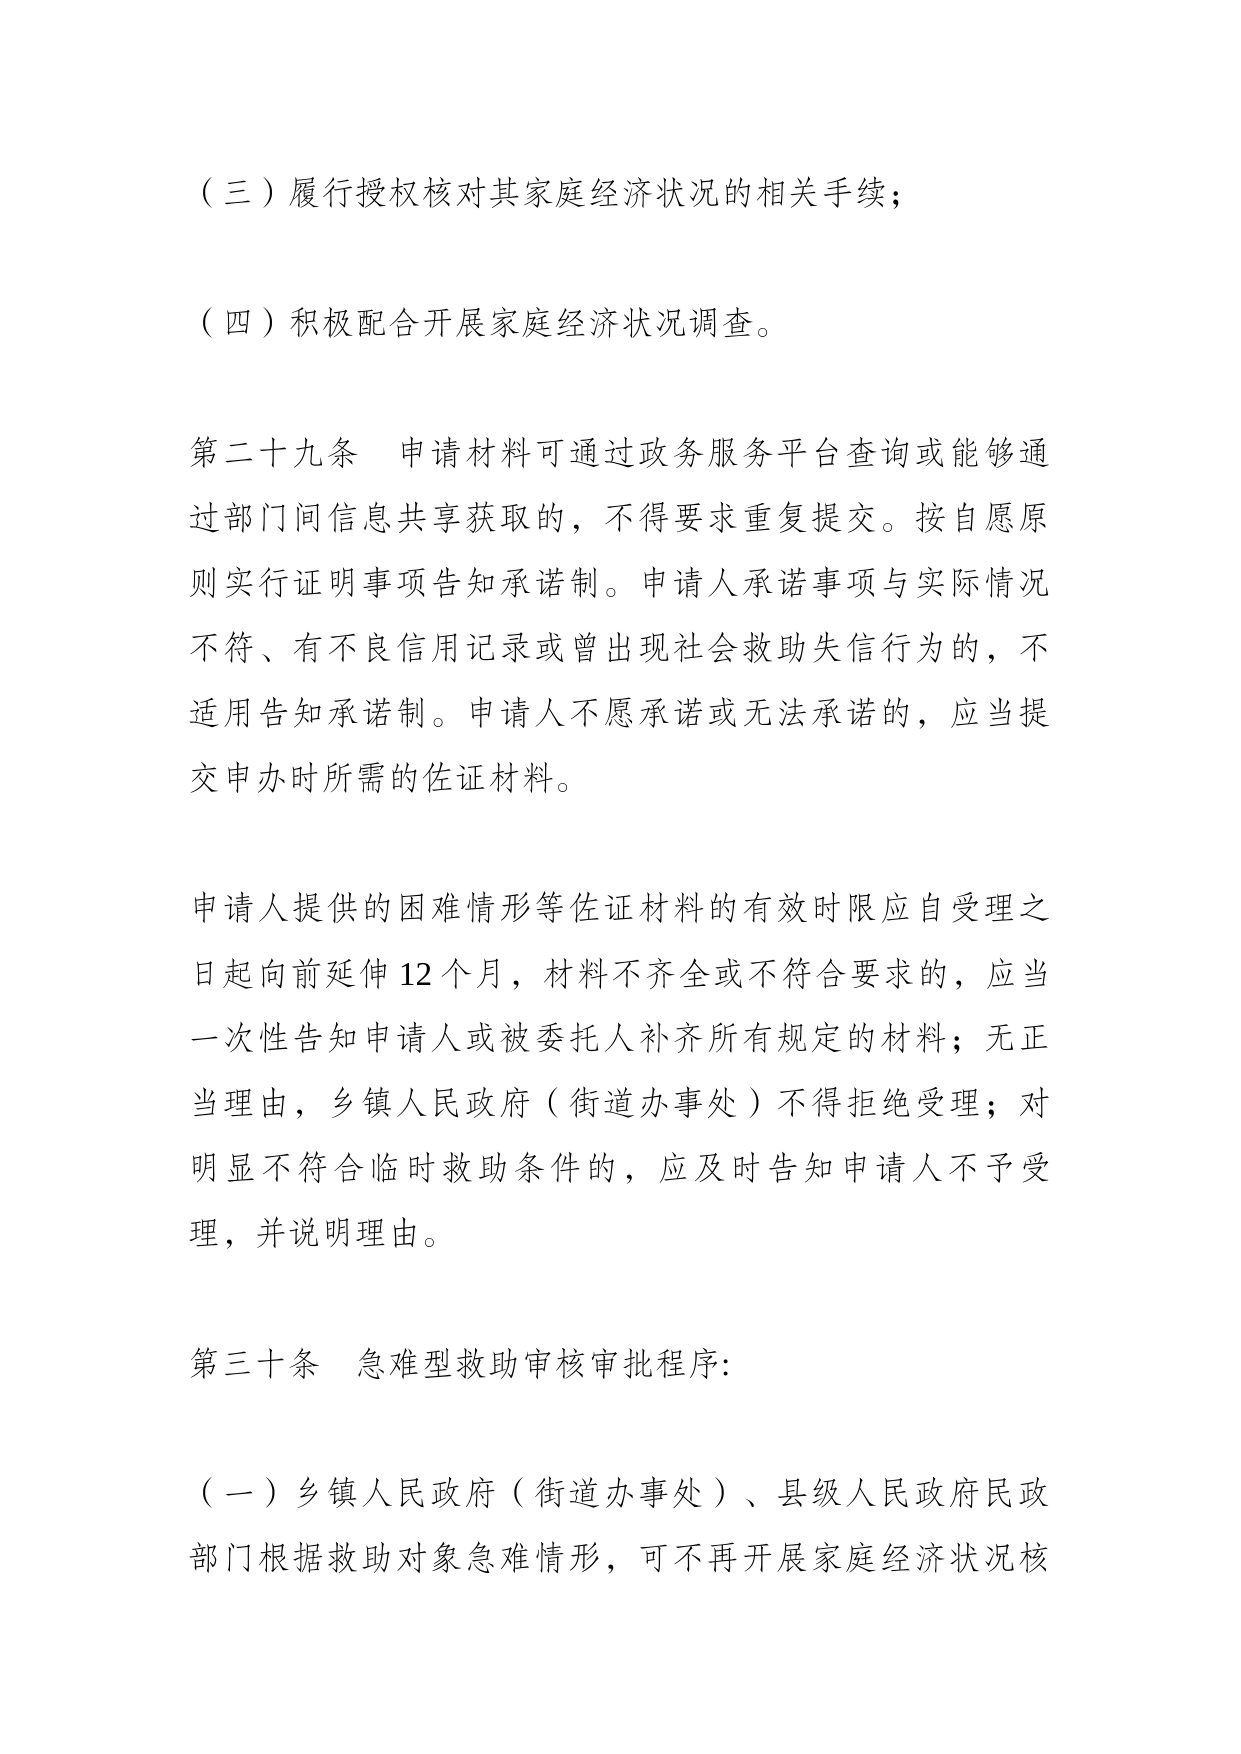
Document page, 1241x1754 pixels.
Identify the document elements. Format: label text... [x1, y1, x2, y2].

text （四）积极配合开展家庭经济状况调查。 [187, 292, 1053, 357]
text 第二十九条 申请材料可通过政务服务平台查询或能够通过部门间信息共享获取的，不得要求重复提交。按自愿原则实行证明事项告知承诺制。申请人承诺事项与实际情况不符、有不良信用记录或曾出现社会救助失信行为的，不适用告知承诺制。申请人不愿承诺或无法承诺的，应当提交申办时所需的佐证材料。 [187, 422, 1053, 812]
text （三）履行授权核对其家庭经济状况的相关手续； [187, 162, 1053, 227]
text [187, 1462, 1053, 1592]
text 申请人提供的困难情形等佐证材料的有效时限应自受理之日起向前延伸12个月，材料不齐全或不符合要求的，应当一次性告知申请人或被委托人补齐所有规定的材料；无正当理由，乡镇人民政府（街道办事处）不得拒绝受理；对明显不符合临时救助条件的，应及时告知申请人不予受理，并说明理由。 [187, 877, 1053, 1267]
text 第三十条 急难型救助审核审批程序: [187, 1332, 1053, 1397]
